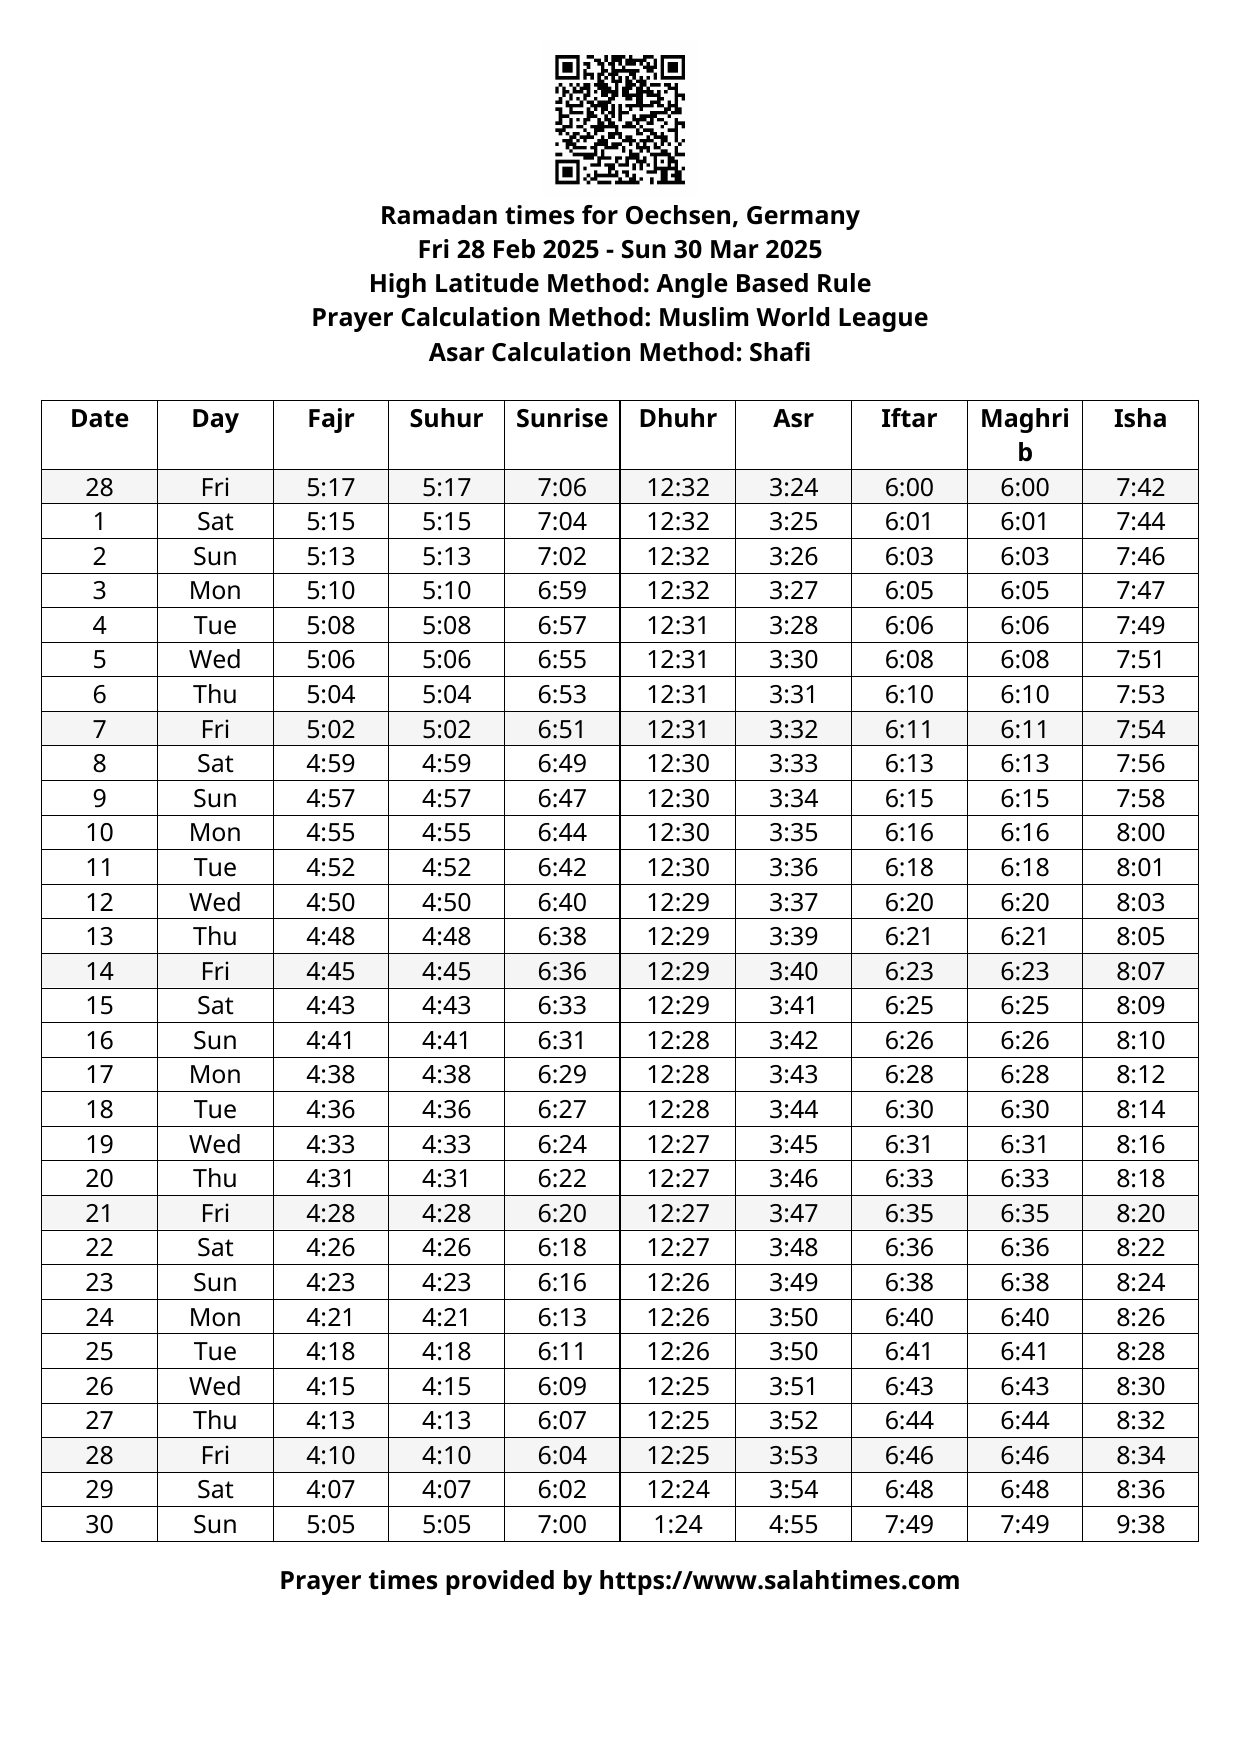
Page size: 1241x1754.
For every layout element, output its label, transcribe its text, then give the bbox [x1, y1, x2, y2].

table_cell 7:53 [1083, 677, 1198, 711]
table_cell Thu [158, 1161, 273, 1195]
table_cell Sat [158, 989, 273, 1022]
table_cell 7:46 [1083, 539, 1198, 572]
table_cell 6:53 [505, 677, 619, 711]
table_cell 6:33 [852, 1161, 967, 1195]
table_cell 12:25 [621, 1404, 735, 1437]
table_cell 4:26 [389, 1231, 504, 1264]
table_cell 12:30 [621, 781, 735, 814]
table_cell 6:15 [968, 781, 1082, 814]
table_cell 4:41 [389, 1023, 504, 1057]
table_cell 6:18 [852, 850, 967, 884]
table_header Iftar [852, 401, 967, 469]
table_cell 4:21 [389, 1300, 504, 1333]
table_cell 6:28 [968, 1058, 1082, 1091]
table_cell 28 [42, 470, 157, 503]
table_cell Wed [158, 885, 273, 918]
table_cell 12:25 [621, 1438, 735, 1472]
table_cell 5:08 [274, 608, 388, 642]
table_cell 12:27 [621, 1127, 735, 1160]
table_cell 19 [42, 1127, 157, 1160]
table_cell 12:28 [621, 1023, 735, 1057]
table_cell 4:33 [389, 1127, 504, 1160]
table_cell 5:08 [389, 608, 504, 642]
table_cell 6:18 [968, 850, 1082, 884]
table_cell 7:06 [505, 470, 619, 503]
table_cell 10 [42, 816, 157, 849]
table_cell 7:00 [505, 1507, 619, 1541]
table_cell 8:24 [1083, 1265, 1198, 1299]
table_cell 6:51 [505, 712, 619, 745]
table_cell 6:20 [852, 885, 967, 918]
table_cell Sun [158, 539, 273, 572]
table_cell Fri [158, 954, 273, 987]
table_cell 5:10 [274, 574, 388, 607]
table_cell 4:10 [274, 1438, 388, 1472]
table_cell 17 [42, 1058, 157, 1091]
table_cell 6:46 [852, 1438, 967, 1472]
table_cell 5:13 [389, 539, 504, 572]
table_cell 3:54 [736, 1473, 851, 1506]
table_cell 5:02 [389, 712, 504, 745]
table_cell 6:42 [505, 850, 619, 884]
table_cell 6:36 [968, 1231, 1082, 1264]
table_cell 4:07 [274, 1473, 388, 1506]
table_cell 12:27 [621, 1161, 735, 1195]
table_cell 8:16 [1083, 1127, 1198, 1160]
table_cell 3:33 [736, 746, 851, 780]
table_header Day [158, 401, 273, 469]
table_cell 4:43 [389, 989, 504, 1022]
table_cell Wed [158, 1127, 273, 1160]
table_cell 11 [42, 850, 157, 884]
table_cell 12:32 [621, 574, 735, 607]
table_cell 8:34 [1083, 1438, 1198, 1472]
table_cell 8:28 [1083, 1334, 1198, 1368]
table_cell Fri [158, 1438, 273, 1472]
table_cell 6:25 [968, 989, 1082, 1022]
text Ramadan times for Oechsen, Germany [42, 198, 1198, 232]
table_cell 4:38 [274, 1058, 388, 1091]
table_cell 6:05 [852, 574, 967, 607]
table_cell 14 [42, 954, 157, 987]
table_cell 6:03 [852, 539, 967, 572]
table_cell 12:28 [621, 1092, 735, 1126]
table_cell 25 [42, 1334, 157, 1368]
table_cell 4:21 [274, 1300, 388, 1333]
table_cell 4:23 [274, 1265, 388, 1299]
table_cell 12:28 [621, 1058, 735, 1091]
table_cell Tue [158, 1092, 273, 1126]
table_cell 4:18 [389, 1334, 504, 1368]
table_cell 12:24 [621, 1473, 735, 1506]
table_cell 12:32 [621, 470, 735, 503]
table_cell 5:06 [274, 643, 388, 676]
table_cell 6:48 [852, 1473, 967, 1506]
table_cell 5:13 [274, 539, 388, 572]
table_cell 5 [42, 643, 157, 676]
table_cell 6:00 [852, 470, 967, 503]
table_header Maghrib [968, 401, 1082, 469]
table_cell 3:43 [736, 1058, 851, 1091]
table_cell 4:18 [274, 1334, 388, 1368]
table_cell Mon [158, 574, 273, 607]
table_cell 6:08 [968, 643, 1082, 676]
table_cell 6:38 [852, 1265, 967, 1299]
table_cell 4:41 [274, 1023, 388, 1057]
table_cell 7:54 [1083, 712, 1198, 745]
table_cell 6:26 [968, 1023, 1082, 1057]
table_cell 8:36 [1083, 1473, 1198, 1506]
table_cell 4:26 [274, 1231, 388, 1264]
table_cell 4:31 [389, 1161, 504, 1195]
table_cell 6:18 [505, 1231, 619, 1264]
table_cell 7:58 [1083, 781, 1198, 814]
table_cell 6:21 [968, 919, 1082, 953]
table_cell 12:27 [621, 1231, 735, 1264]
table_cell 5:10 [389, 574, 504, 607]
table_cell 4:55 [274, 816, 388, 849]
table_cell 30 [42, 1507, 157, 1541]
table_cell 12:27 [621, 1196, 735, 1229]
table_cell 6:13 [968, 746, 1082, 780]
table_cell 8:14 [1083, 1092, 1198, 1126]
table_cell Mon [158, 1058, 273, 1091]
table_cell 5:15 [274, 504, 388, 538]
table_cell 9:38 [1083, 1507, 1198, 1541]
table_cell 7:51 [1083, 643, 1198, 676]
table_cell 6:48 [968, 1473, 1082, 1506]
table_cell 12:29 [621, 885, 735, 918]
table_cell 12:31 [621, 608, 735, 642]
table_cell 6:11 [968, 712, 1082, 745]
table_cell Wed [158, 643, 273, 676]
table_cell Fri [158, 1196, 273, 1229]
table_cell 12:32 [621, 539, 735, 572]
table_cell 12 [42, 885, 157, 918]
table_cell 3:24 [736, 470, 851, 503]
table_cell 6:08 [852, 643, 967, 676]
table_cell 7:42 [1083, 470, 1198, 503]
table_cell 3:28 [736, 608, 851, 642]
table_cell 18 [42, 1092, 157, 1126]
table_cell Wed [158, 1369, 273, 1402]
table_header Sunrise [505, 401, 619, 469]
table_cell 7:56 [1083, 746, 1198, 780]
table_cell 6:10 [852, 677, 967, 711]
table_cell 4:45 [274, 954, 388, 987]
table_cell 6:20 [968, 885, 1082, 918]
table_cell 6:49 [505, 746, 619, 780]
table_cell 4:33 [274, 1127, 388, 1160]
table_cell 12:26 [621, 1334, 735, 1368]
table_cell 7:49 [968, 1507, 1082, 1541]
table_cell 12:29 [621, 954, 735, 987]
table_cell 12:29 [621, 989, 735, 1022]
table_cell 12:32 [621, 504, 735, 538]
table_header Asr [736, 401, 851, 469]
table_cell 4:28 [274, 1196, 388, 1229]
table_cell 6:40 [852, 1300, 967, 1333]
table_cell 3:30 [736, 643, 851, 676]
table_cell Mon [158, 816, 273, 849]
table_cell 8:10 [1083, 1023, 1198, 1057]
table_cell 6:41 [852, 1334, 967, 1368]
table_cell 6:30 [968, 1092, 1082, 1126]
table_cell 4:57 [389, 781, 504, 814]
table_cell 3:35 [736, 816, 851, 849]
table_cell 5:17 [274, 470, 388, 503]
table_cell 4:36 [274, 1092, 388, 1126]
table_cell Mon [158, 1300, 273, 1333]
table_cell 6:25 [852, 989, 967, 1022]
table_cell 8:03 [1083, 885, 1198, 918]
table_cell 5:05 [389, 1507, 504, 1541]
table_cell 5:04 [274, 677, 388, 711]
table_cell 2 [42, 539, 157, 572]
table_cell Sun [158, 781, 273, 814]
table_cell 5:05 [274, 1507, 388, 1541]
table_cell 12:30 [621, 816, 735, 849]
table_cell 12:29 [621, 919, 735, 953]
table_cell 6:13 [505, 1300, 619, 1333]
table_cell 6:05 [968, 574, 1082, 607]
table_cell 4 [42, 608, 157, 642]
table_cell Fri [158, 712, 273, 745]
table_cell 4:55 [736, 1507, 851, 1541]
table_cell 6:31 [968, 1127, 1082, 1160]
table_cell 4:50 [389, 885, 504, 918]
table_cell 3:42 [736, 1023, 851, 1057]
table_cell 6:38 [968, 1265, 1082, 1299]
table_cell 6:06 [852, 608, 967, 642]
table_cell 1 [42, 504, 157, 538]
text Prayer times provided by https://www.salahtimes.com [42, 1563, 1198, 1597]
table_cell 6:33 [968, 1161, 1082, 1195]
table_cell 3:48 [736, 1231, 851, 1264]
table_cell 3:47 [736, 1196, 851, 1229]
table_cell 6 [42, 677, 157, 711]
table_cell 6:31 [505, 1023, 619, 1057]
table_cell 7:49 [852, 1507, 967, 1541]
table_cell 22 [42, 1231, 157, 1264]
table_cell 6:40 [505, 885, 619, 918]
table_cell 4:55 [389, 816, 504, 849]
table_cell 3:50 [736, 1334, 851, 1368]
table_cell 7:49 [1083, 608, 1198, 642]
table_cell Tue [158, 1334, 273, 1368]
table_cell 3:34 [736, 781, 851, 814]
table_cell 6:38 [505, 919, 619, 953]
table_cell 6:28 [852, 1058, 967, 1091]
table_cell 12:26 [621, 1265, 735, 1299]
table_cell 3:41 [736, 989, 851, 1022]
table_cell 8:01 [1083, 850, 1198, 884]
table_cell Sat [158, 504, 273, 538]
table_cell 6:07 [505, 1404, 619, 1437]
table_cell 4:48 [389, 919, 504, 953]
table_cell Sat [158, 746, 273, 780]
table_cell 4:10 [389, 1438, 504, 1472]
table_cell 6:44 [505, 816, 619, 849]
table_header Fajr [274, 401, 388, 469]
table_cell 15 [42, 989, 157, 1022]
table_cell Sat [158, 1473, 273, 1506]
table_cell 21 [42, 1196, 157, 1229]
table_cell 4:38 [389, 1058, 504, 1091]
table_cell 6:46 [968, 1438, 1082, 1472]
table_cell 6:44 [968, 1404, 1082, 1437]
table_cell 3:36 [736, 850, 851, 884]
table_cell 7:44 [1083, 504, 1198, 538]
table_cell 8:22 [1083, 1231, 1198, 1264]
table_cell 7:47 [1083, 574, 1198, 607]
table_cell 4:13 [274, 1404, 388, 1437]
table_header Dhuhr [621, 401, 735, 469]
table_cell 6:03 [968, 539, 1082, 572]
table_cell 24 [42, 1300, 157, 1333]
table_cell 3:50 [736, 1300, 851, 1333]
table_cell 5:02 [274, 712, 388, 745]
table_cell 28 [42, 1438, 157, 1472]
table_cell 3:44 [736, 1092, 851, 1126]
table_cell 4:50 [274, 885, 388, 918]
table_cell 6:33 [505, 989, 619, 1022]
table_cell 4:07 [389, 1473, 504, 1506]
table_cell 12:31 [621, 677, 735, 711]
table_cell 12:26 [621, 1300, 735, 1333]
table_cell 6:47 [505, 781, 619, 814]
table_cell 3:27 [736, 574, 851, 607]
table_cell 6:11 [505, 1334, 619, 1368]
table_cell 8:18 [1083, 1161, 1198, 1195]
table_cell 16 [42, 1023, 157, 1057]
table_cell Thu [158, 919, 273, 953]
table_cell 6:11 [852, 712, 967, 745]
table_header Suhur [389, 401, 504, 469]
table_cell 4:36 [389, 1092, 504, 1126]
table_cell 8:26 [1083, 1300, 1198, 1333]
table_cell 12:31 [621, 712, 735, 745]
table_cell Sun [158, 1507, 273, 1541]
table_cell 5:15 [389, 504, 504, 538]
table_cell 8:09 [1083, 989, 1198, 1022]
table_cell 4:59 [274, 746, 388, 780]
table_cell Sun [158, 1265, 273, 1299]
table_cell 7:02 [505, 539, 619, 572]
table_cell 12:30 [621, 850, 735, 884]
table_cell 4:15 [274, 1369, 388, 1402]
table_cell 3 [42, 574, 157, 607]
table_cell 3:49 [736, 1265, 851, 1299]
table_cell 3:46 [736, 1161, 851, 1195]
table_cell 6:09 [505, 1369, 619, 1402]
table_cell 3:45 [736, 1127, 851, 1160]
table_cell 12:30 [621, 746, 735, 780]
table_cell 4:52 [389, 850, 504, 884]
table_cell 8:32 [1083, 1404, 1198, 1437]
table_cell 3:37 [736, 885, 851, 918]
table_cell 6:36 [505, 954, 619, 987]
picture [542, 41, 699, 198]
text Prayer Calculation Method: Muslim World League [42, 300, 1198, 334]
table_header Isha [1083, 401, 1198, 469]
table_cell 6:31 [852, 1127, 967, 1160]
table_cell 6:01 [968, 504, 1082, 538]
table_cell 26 [42, 1369, 157, 1402]
table_cell 6:57 [505, 608, 619, 642]
table_cell 3:40 [736, 954, 851, 987]
table_cell 5:17 [389, 470, 504, 503]
table_cell 6:26 [852, 1023, 967, 1057]
table_cell 6:44 [852, 1404, 967, 1437]
table_cell Thu [158, 1404, 273, 1437]
table_cell 8 [42, 746, 157, 780]
table_cell 3:51 [736, 1369, 851, 1402]
table_cell 6:43 [852, 1369, 967, 1402]
table_cell 8:07 [1083, 954, 1198, 987]
table_cell 6:23 [968, 954, 1082, 987]
table_cell 3:25 [736, 504, 851, 538]
table_cell 6:29 [505, 1058, 619, 1091]
table_cell 27 [42, 1404, 157, 1437]
table_cell 12:31 [621, 643, 735, 676]
table_cell 3:31 [736, 677, 851, 711]
text Fri 28 Feb 2025 - Sun 30 Mar 2025 [42, 232, 1198, 266]
table_cell 5:04 [389, 677, 504, 711]
table_cell 6:10 [968, 677, 1082, 711]
table_cell 4:59 [389, 746, 504, 780]
table_cell 6:23 [852, 954, 967, 987]
table_cell 4:45 [389, 954, 504, 987]
table_cell 3:39 [736, 919, 851, 953]
table_cell 6:41 [968, 1334, 1082, 1368]
table_cell 6:01 [852, 504, 967, 538]
table_cell 6:16 [852, 816, 967, 849]
text Asar Calculation Method: Shafi [42, 334, 1198, 368]
table_cell 4:48 [274, 919, 388, 953]
table_cell Tue [158, 608, 273, 642]
table_cell 6:35 [968, 1196, 1082, 1229]
table_cell 13 [42, 919, 157, 953]
table_cell 6:22 [505, 1161, 619, 1195]
table_cell 6:16 [505, 1265, 619, 1299]
table_cell 8:12 [1083, 1058, 1198, 1091]
table_cell 6:21 [852, 919, 967, 953]
table_cell 6:59 [505, 574, 619, 607]
table_cell 6:16 [968, 816, 1082, 849]
table_cell 7 [42, 712, 157, 745]
table_cell 4:13 [389, 1404, 504, 1437]
table_cell 3:32 [736, 712, 851, 745]
table_cell 3:26 [736, 539, 851, 572]
table_cell 6:35 [852, 1196, 967, 1229]
table_cell 5:06 [389, 643, 504, 676]
table_cell Fri [158, 470, 273, 503]
table_cell 4:23 [389, 1265, 504, 1299]
table_cell 8:00 [1083, 816, 1198, 849]
table_cell 4:28 [389, 1196, 504, 1229]
table_cell 6:06 [968, 608, 1082, 642]
table_cell 6:13 [852, 746, 967, 780]
table_cell 6:00 [968, 470, 1082, 503]
table_cell 3:53 [736, 1438, 851, 1472]
table_cell 6:15 [852, 781, 967, 814]
table_cell 6:43 [968, 1369, 1082, 1402]
table_cell 20 [42, 1161, 157, 1195]
table_cell Tue [158, 850, 273, 884]
table_cell 3:52 [736, 1404, 851, 1437]
table_cell 6:24 [505, 1127, 619, 1160]
table_cell 29 [42, 1473, 157, 1506]
table_header Date [42, 401, 157, 469]
table_cell 6:02 [505, 1473, 619, 1506]
table_cell 9 [42, 781, 157, 814]
table_cell 8:30 [1083, 1369, 1198, 1402]
table_cell 6:40 [968, 1300, 1082, 1333]
table_cell 8:20 [1083, 1196, 1198, 1229]
table_cell 4:52 [274, 850, 388, 884]
table_cell 6:30 [852, 1092, 967, 1126]
table_cell 6:04 [505, 1438, 619, 1472]
table_cell 4:31 [274, 1161, 388, 1195]
table_cell 6:27 [505, 1092, 619, 1126]
table_cell 8:05 [1083, 919, 1198, 953]
table_cell 7:04 [505, 504, 619, 538]
table_cell 23 [42, 1265, 157, 1299]
table_cell Thu [158, 677, 273, 711]
table_cell 4:57 [274, 781, 388, 814]
table_cell 6:20 [505, 1196, 619, 1229]
table_cell 1:24 [621, 1507, 735, 1541]
table_cell Sun [158, 1023, 273, 1057]
table_cell 6:55 [505, 643, 619, 676]
table_cell 4:43 [274, 989, 388, 1022]
text High Latitude Method: Angle Based Rule [42, 266, 1198, 300]
table_cell 6:36 [852, 1231, 967, 1264]
table_cell Sat [158, 1231, 273, 1264]
table_cell 4:15 [389, 1369, 504, 1402]
table_cell 12:25 [621, 1369, 735, 1402]
